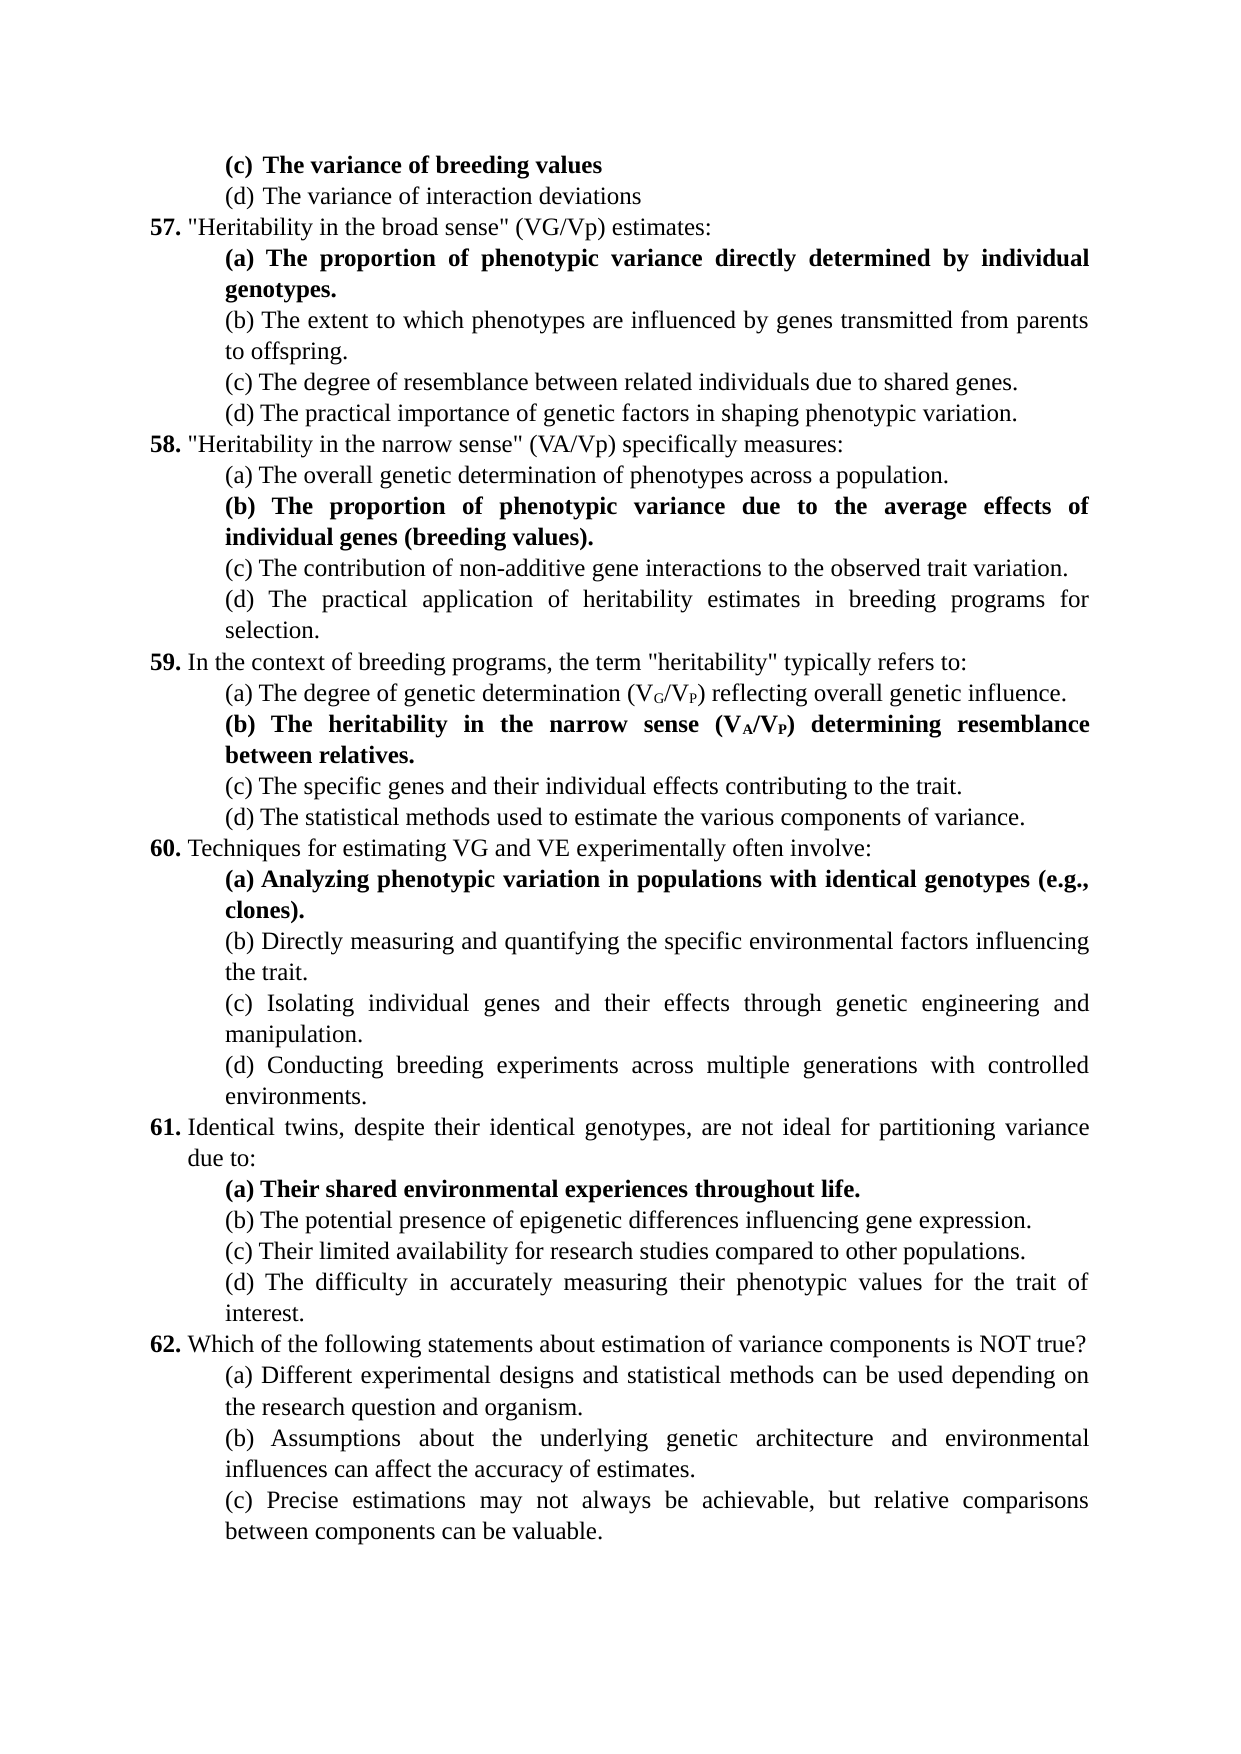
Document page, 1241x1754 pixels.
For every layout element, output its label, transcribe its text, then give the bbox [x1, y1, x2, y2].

list (a) Their shared environmental experiences throughout life. [225, 1174, 1090, 1203]
list The variance of breeding values [225, 150, 1090, 179]
list (b) Directly measuring and quantifying the specific environmental factors influencing the trait. [225, 926, 1090, 986]
list (d) The statistical methods used to estimate the various components of variance. [225, 802, 1090, 831]
list (b) The potential presence of epigenetic differences influencing gene expression. [225, 1205, 1090, 1234]
list Which of the following statements about estimation of variance components is NOT true? [150, 1329, 1090, 1358]
list (a) The degree of genetic determination (VG/VP) reflecting overall genetic influence. [225, 678, 1090, 706]
list (c) Precise estimations may not always be achievable, but relative comparisons between components can be valuable. [225, 1485, 1090, 1544]
list (a) Analyzing phenotypic variation in populations with identical genotypes (e.g., clones). [225, 864, 1090, 924]
list The variance of interaction deviations [225, 181, 1090, 210]
list (d) The practical application of heritability estimates in breeding programs for selection. [225, 584, 1090, 644]
list (a) The proportion of phenotypic variance directly determined by individual genotypes. [225, 243, 1090, 303]
list (d) The practical importance of genetic factors in shaping phenotypic variation. [225, 398, 1090, 427]
list (b) The proportion of phenotypic variance due to the average effects of individual genes (breeding values). [225, 491, 1090, 551]
list (c) The contribution of non-additive gene interactions to the observed trait variation. [225, 553, 1090, 582]
list (c) The degree of resemblance between related individuals due to shared genes. [225, 367, 1090, 396]
list (a) The overall genetic determination of phenotypes across a population. [225, 460, 1090, 489]
list (c) Isolating individual genes and their effects through genetic engineering and manipulation. [225, 988, 1090, 1048]
list (c) The specific genes and their individual effects contributing to the trait. [225, 771, 1090, 799]
list (b) The heritability in the narrow sense (VA/VP) determining resemblance between relatives. [225, 709, 1090, 768]
list (d) The difficulty in accurately measuring their phenotypic values for the trait of interest. [225, 1267, 1090, 1327]
list (d) Conducting breeding experiments across multiple generations with controlled environments. [225, 1050, 1090, 1110]
list (a) Different experimental designs and statistical methods can be used depending on the research question and organism. [225, 1361, 1090, 1420]
list (b) The extent to which phenotypes are influenced by genes transmitted from parents to offspring. [225, 305, 1090, 365]
list (b) Assumptions about the underlying genetic architecture and environmental influences can affect the accuracy of estimates. [225, 1423, 1090, 1482]
list In the context of breeding programs, the term "heritability" typically refers to: [150, 647, 1090, 675]
list Identical twins, despite their identical genotypes, are not ideal for partitioning variance due to: [150, 1112, 1090, 1172]
list "Heritability in the narrow sense" (VA/Vp) specifically measures: [150, 429, 1090, 458]
list (c) Their limited availability for research studies compared to other populations. [225, 1236, 1090, 1265]
list Techniques for estimating VG and VE experimentally often involve: [150, 833, 1090, 862]
list "Heritability in the broad sense" (VG/Vp) estimates: [150, 212, 1090, 241]
